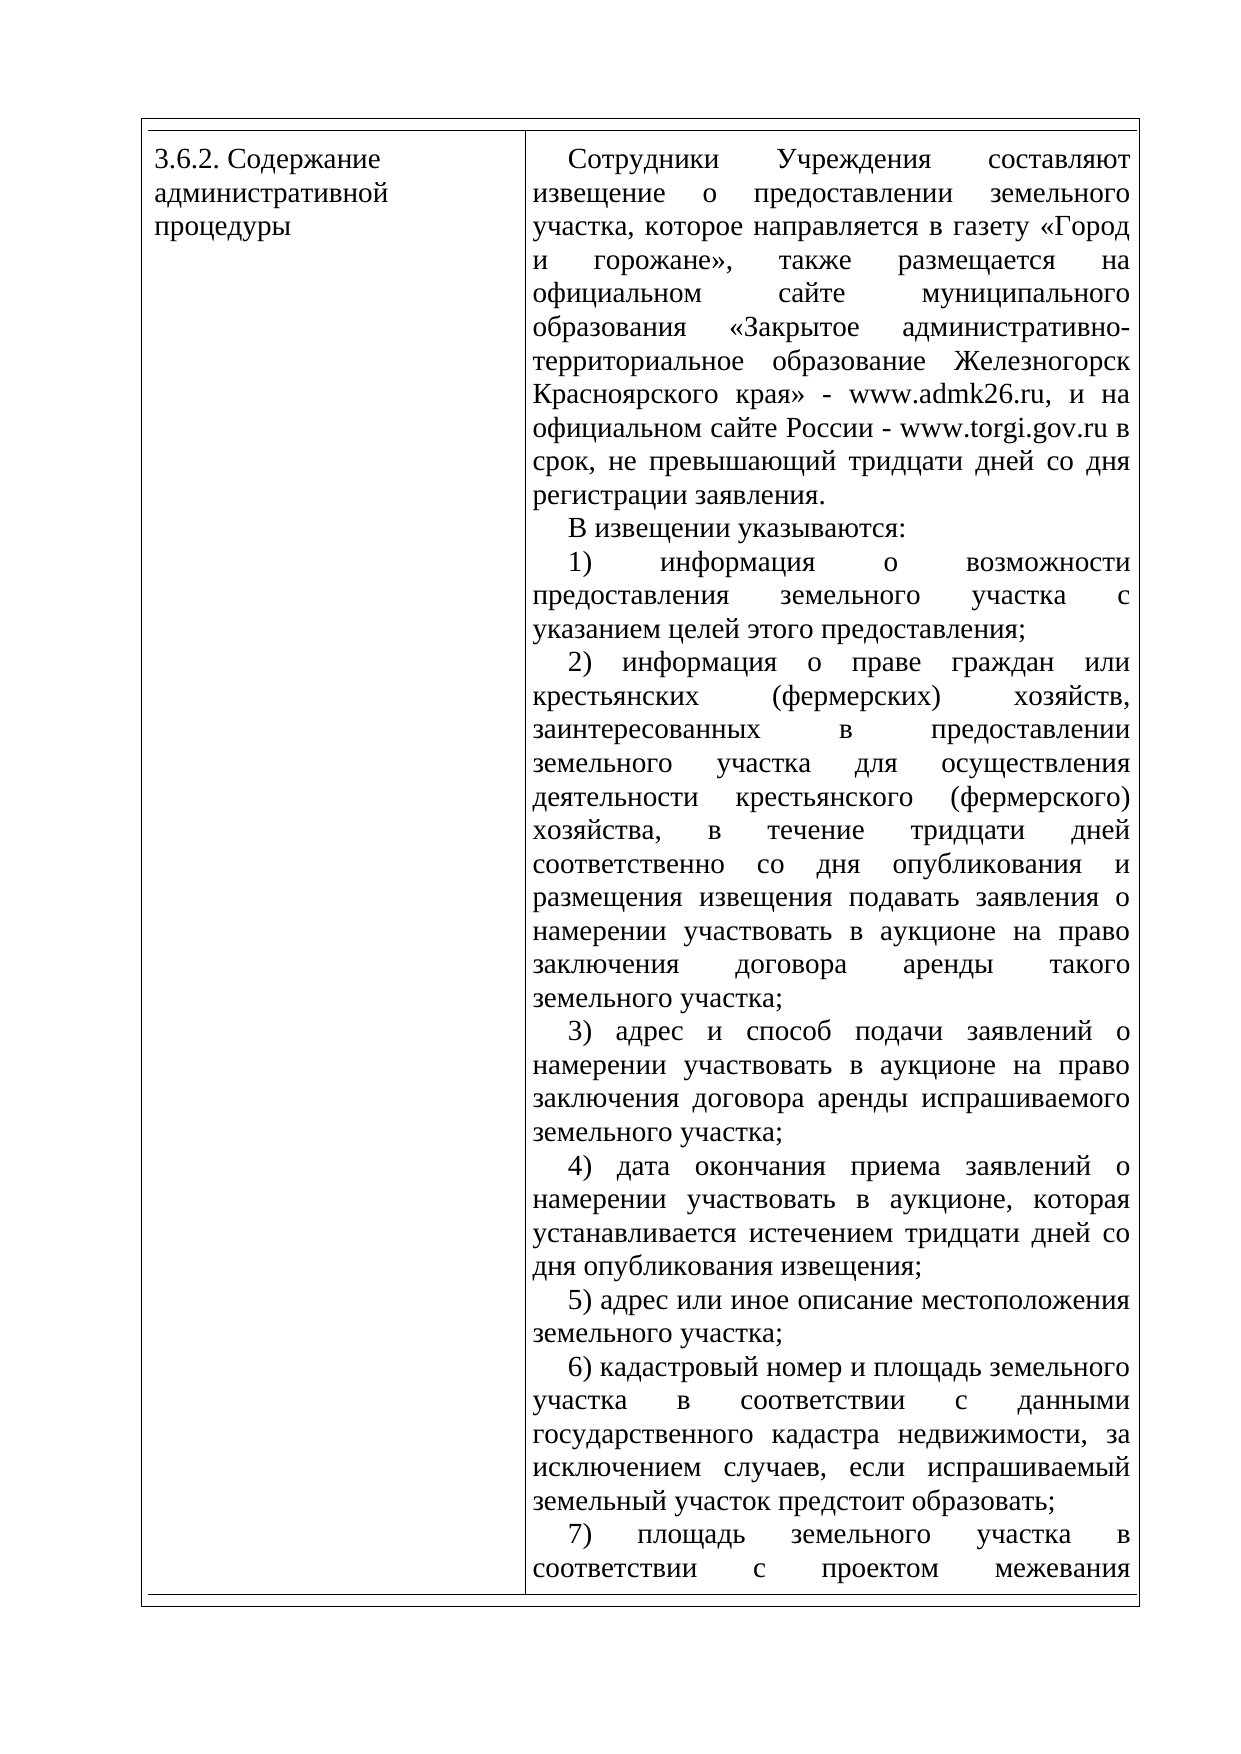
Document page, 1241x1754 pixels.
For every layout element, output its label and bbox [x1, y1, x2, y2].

table_cell [142, 119, 1139, 1606]
